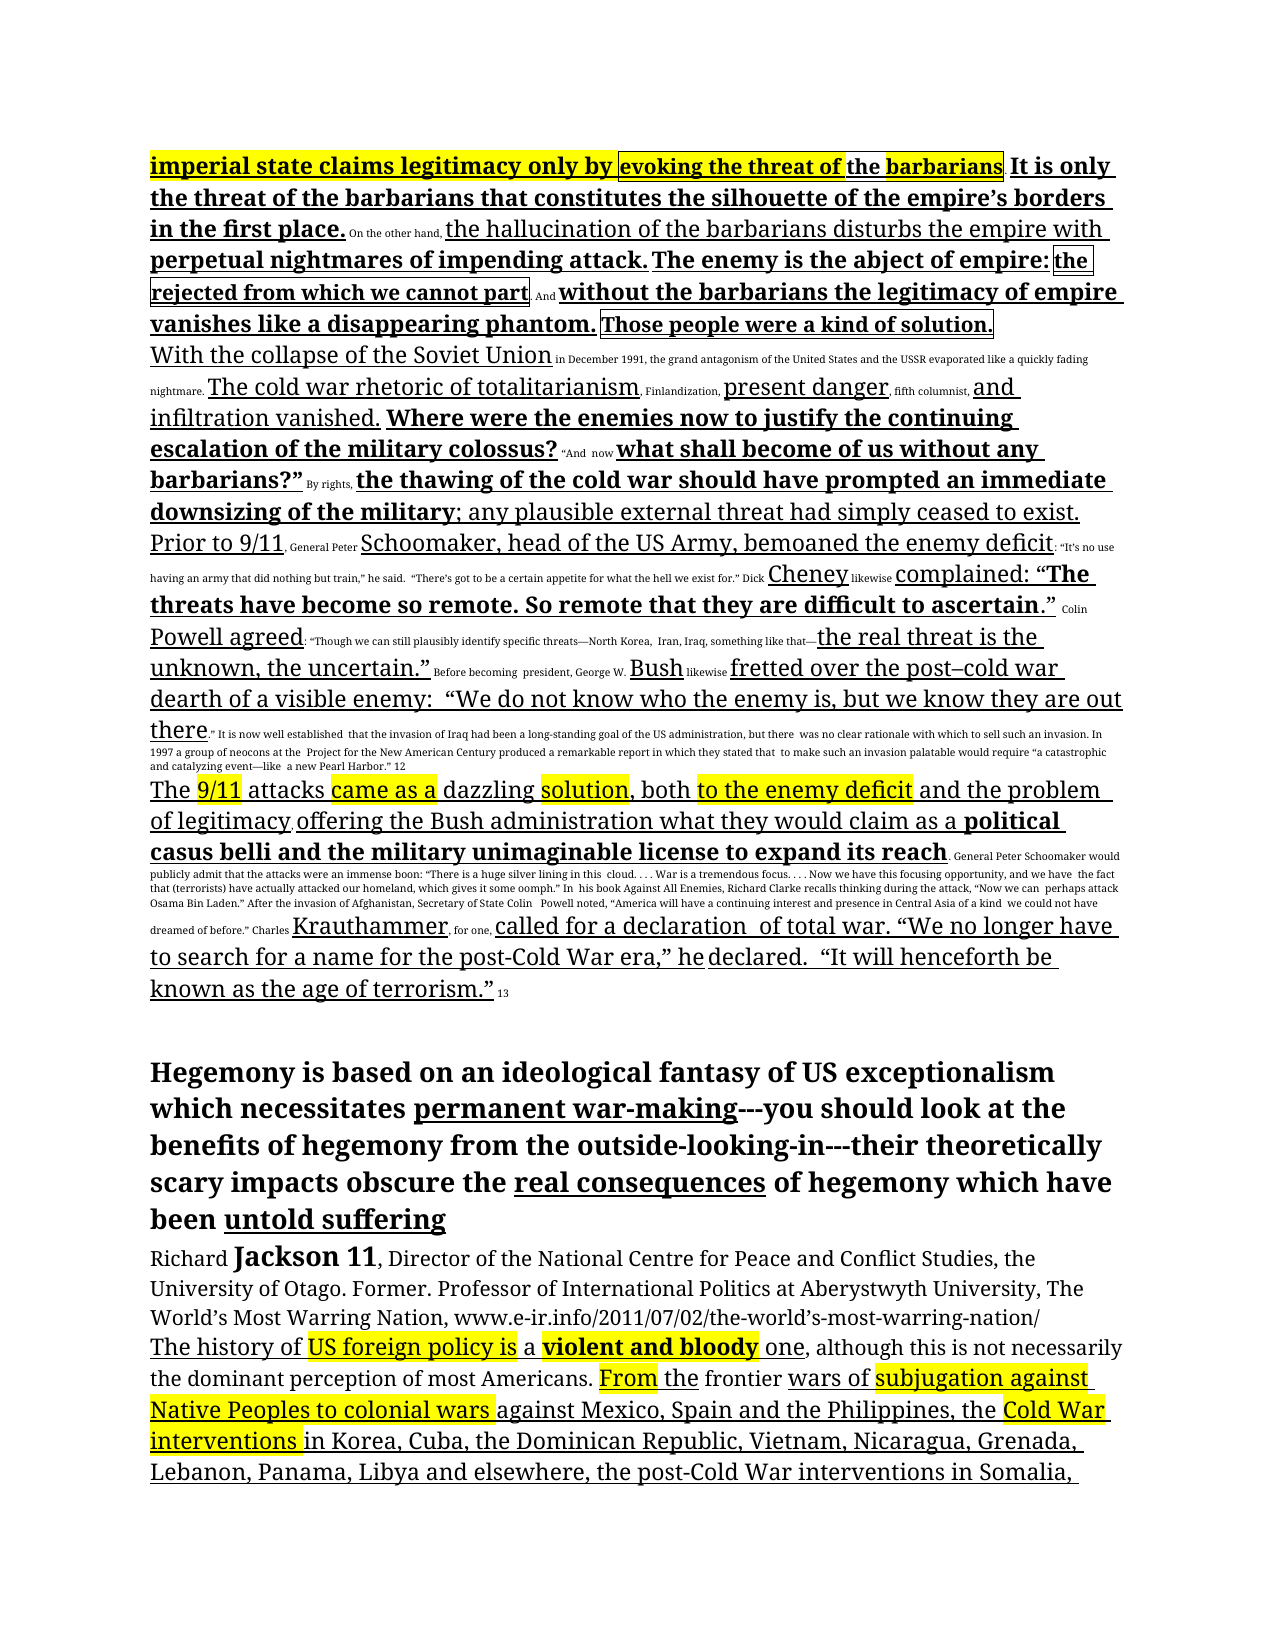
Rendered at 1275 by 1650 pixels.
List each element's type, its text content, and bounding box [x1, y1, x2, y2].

text With the collapse of the Soviet Union in December 1991, the grand antagonism of the United States and the USSR evaporated like a quickly fading nightmare. The cold war rhetoric of totalitarianism, Finlandization, present danger, fifth columnist, and infiltration vanished. Where were the enemies now to justify the continuing escalation of the military colossus? “And now what shall become of us without any barbarians?” By rights, the thawing of the cold war should have prompted an immediate downsizing of the military; any plausible external threat had simply ceased to exist. Prior to 9/11, General Peter Schoomaker, head of the US Army, bemoaned the enemy deficit: “It’s no use having an army that did nothing but train,” he said. “There’s got to be a certain appetite for what the hell we exist for.” Dick Cheney likewise complained: “The threats have become so remote. So remote that they are difficult to ascertain.” Colin Powell agreed: “Though we can still plausibly identify specific threats—North Korea, Iran, Iraq, something like that—the real threat is the unknown, the uncertain.” Before becoming president, George W. Bush likewise fretted over the post–cold war dearth of a visible enemy: “We do not know who the enemy is, but we know they are out there.” It is now well established that the invasion of Iraq had been a long-standing goal of the US administration, but there was no clear rationale with which to sell such an invasion. In 1997 a group of neocons at the Project for the New American Century produced a remarkable report in which they stated that to make such an invasion palatable would require “a catastrophic and catalyzing event—like a new Pearl Harbor.” 12 [150, 339, 1125, 774]
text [150, 1331, 1125, 1487]
text Richard Jackson 11, Director of the National Centre for Peace and Conflict Studies, the University of Otago. Former. Professor of International Politics at Aberystwyth University, The World’s Most Warring Nation, www.e-ir.info/2011/07/02/the-world’s-most-warring-nation/ [150, 1237, 1125, 1331]
text The 9/11 attacks came as a dazzling solution, both to the enemy deficit and the problem of legitimacy, offering the Bush administration what they would claim as a political casus belli and the military unimaginable license to expand its reach. General Peter Schoomaker would publicly admit that the attacks were an immense boon: “There is a huge silver lining in this cloud. . . . War is a tremendous focus. . . . Now we have this focusing opportunity, and we have the fact that (terrorists) have actually attacked our homeland, which gives it some oomph.” In his book Against All Enemies, Richard Clarke recalls thinking during the attack, “Now we can perhaps attack Osama Bin Laden.” After the invasion of Afghanistan, Secretary of State Colin Powell noted, “America will have a continuing interest and presence in Central Asia of a kind we could not have dreamed of before.” Charles Krauthammer, for one, called for a declaration of total war. “We no longer have to search for a name for the post-Cold War era,” he declared. “It will henceforth be known as the age of terrorism.” 13 [150, 774, 1125, 1004]
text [150, 150, 1125, 339]
subtitle Hegemony is based on an ideological fantasy of US exceptionalism which necessitates permanent war-making---you should look at the benefits of hegemony from the outside-looking-in---their theoretically scary impacts obscure the real consequences of hegemony which have been untold suffering [150, 1053, 1125, 1237]
